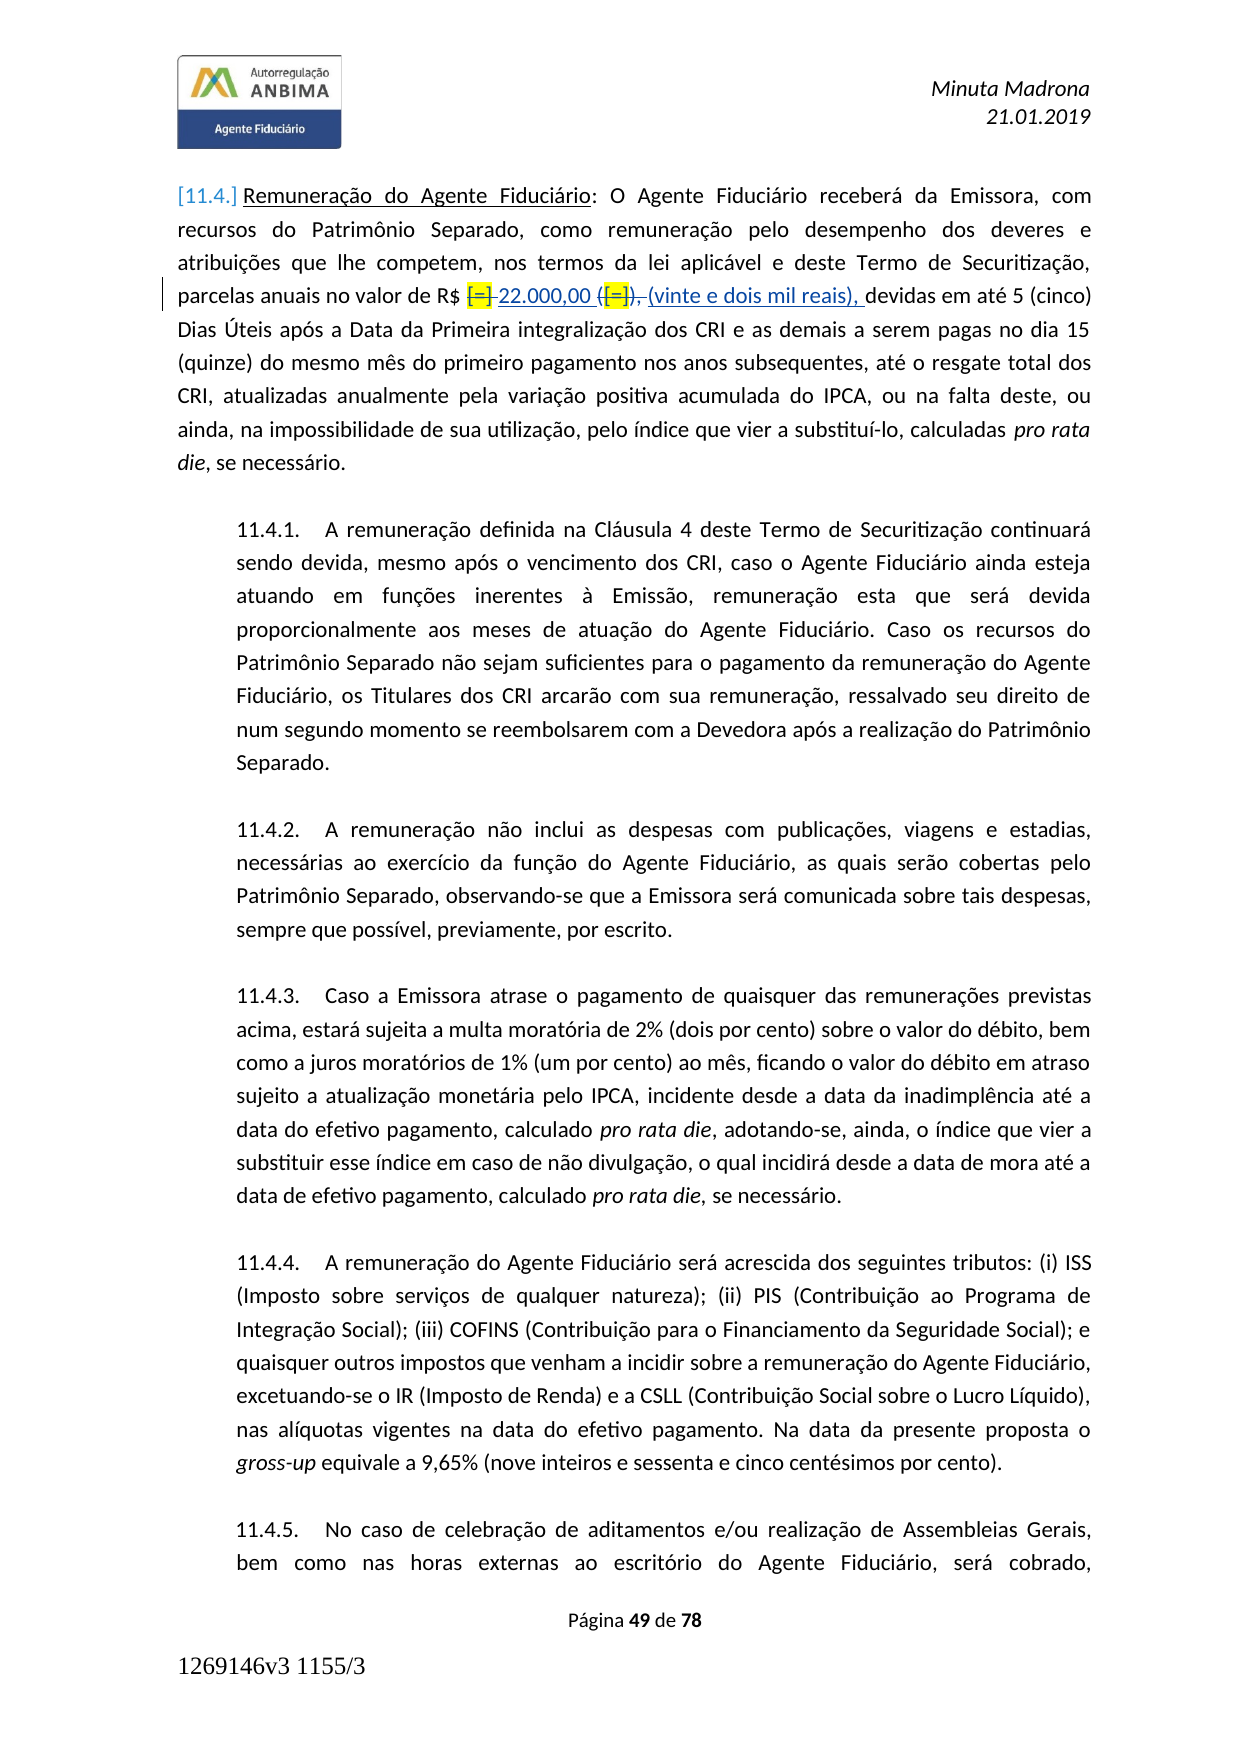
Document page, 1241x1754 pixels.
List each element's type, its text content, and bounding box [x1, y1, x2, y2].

list A remuneração do Agente Fiduciário será acrescida dos seguintes tributos: (i) ISS (Imposto sobre serviços de qualquer natureza); (ii) PIS (Contribuição ao Programa de Integração Social); (iii) COFINS (Contribuição para o Financiamento da Seguridade Social); e quaisquer outros impostos que venham a incidir sobre a remuneração do Agente Fiduciário, excetuando-se o IR (Imposto de Renda) e a CSLL (Contribuição Social sobre o Lucro Líquido), nas alíquotas vigentes na data do efetivo pagamento. Na data da presente proposta o gross-up equivale a 9,65% (nove inteiros e sessenta e cinco centésimos por cento). [236, 1244, 1093, 1477]
list A remuneração não inclui as despesas com publicações, viagens e estadias, necessárias ao exercício da função do Agente Fiduciário, as quais serão cobertas pelo Patrimônio Separado, observando-se que a Emissora será comunicada sobre tais despesas, sempre que possível, previamente, por escrito. [236, 811, 1093, 944]
list Caso a Emissora atrase o pagamento de quaisquer das remunerações previstas acima, estará sujeita a multa moratória de 2% (dois por cento) sobre o valor do débito, bem como a juros moratórios de 1% (um por cento) ao mês, ficando o valor do débito em atraso sujeito a atualização monetária pelo IPCA, incidente desde a data da inadimplência até a data do efetivo pagamento, calculado pro rata die, adotando-se, ainda, o índice que vier a substituir esse índice em caso de não divulgação, o qual incidirá desde a data de mora até a data de efetivo pagamento, calculado pro rata die, se necessário. [236, 977, 1093, 1211]
list A remuneração definida na Cláusula 4 deste Termo de Securitização continuará sendo devida, mesmo após o vencimento dos CRI, caso o Agente Fiduciário ainda esteja atuando em funções inerentes à Emissão, remuneração esta que será devida proporcionalmente aos meses de atuação do Agente Fiduciário. Caso os recursos do Patrimônio Separado não sejam suficientes para o pagamento da remuneração do Agente Fiduciário, os Titulares dos CRI arcarão com sua remuneração, ressalvado seu direito de num segundo momento se reembolsarem com a Devedora após a realização do Patrimônio Separado. [236, 511, 1093, 777]
list Remuneração do Agente Fiduciário: O Agente Fiduciário receberá da Emissora, com recursos do Patrimônio Separado, como remuneração pelo desempenho dos deveres e atribuições que lhe competem, nos termos da lei aplicável e deste Termo de Securitização, parcelas anuais no valor de R$ devidas em até 5 (cinco) Dias Úteis após a Data da Primeira integralização dos CRI e as demais a serem pagas no dia 15 (quinze) do mesmo mês do primeiro pagamento nos anos subsequentes, até o resgate total dos CRI, atualizadas anualmente pela variação positiva acumulada do IPCA, ou na falta deste, ou ainda, na impossibilidade de sua utilização, pelo índice que vier a substituí-lo, calculadas pro rata die, se necessário. [177, 177, 1093, 477]
picture [177, 55, 342, 149]
